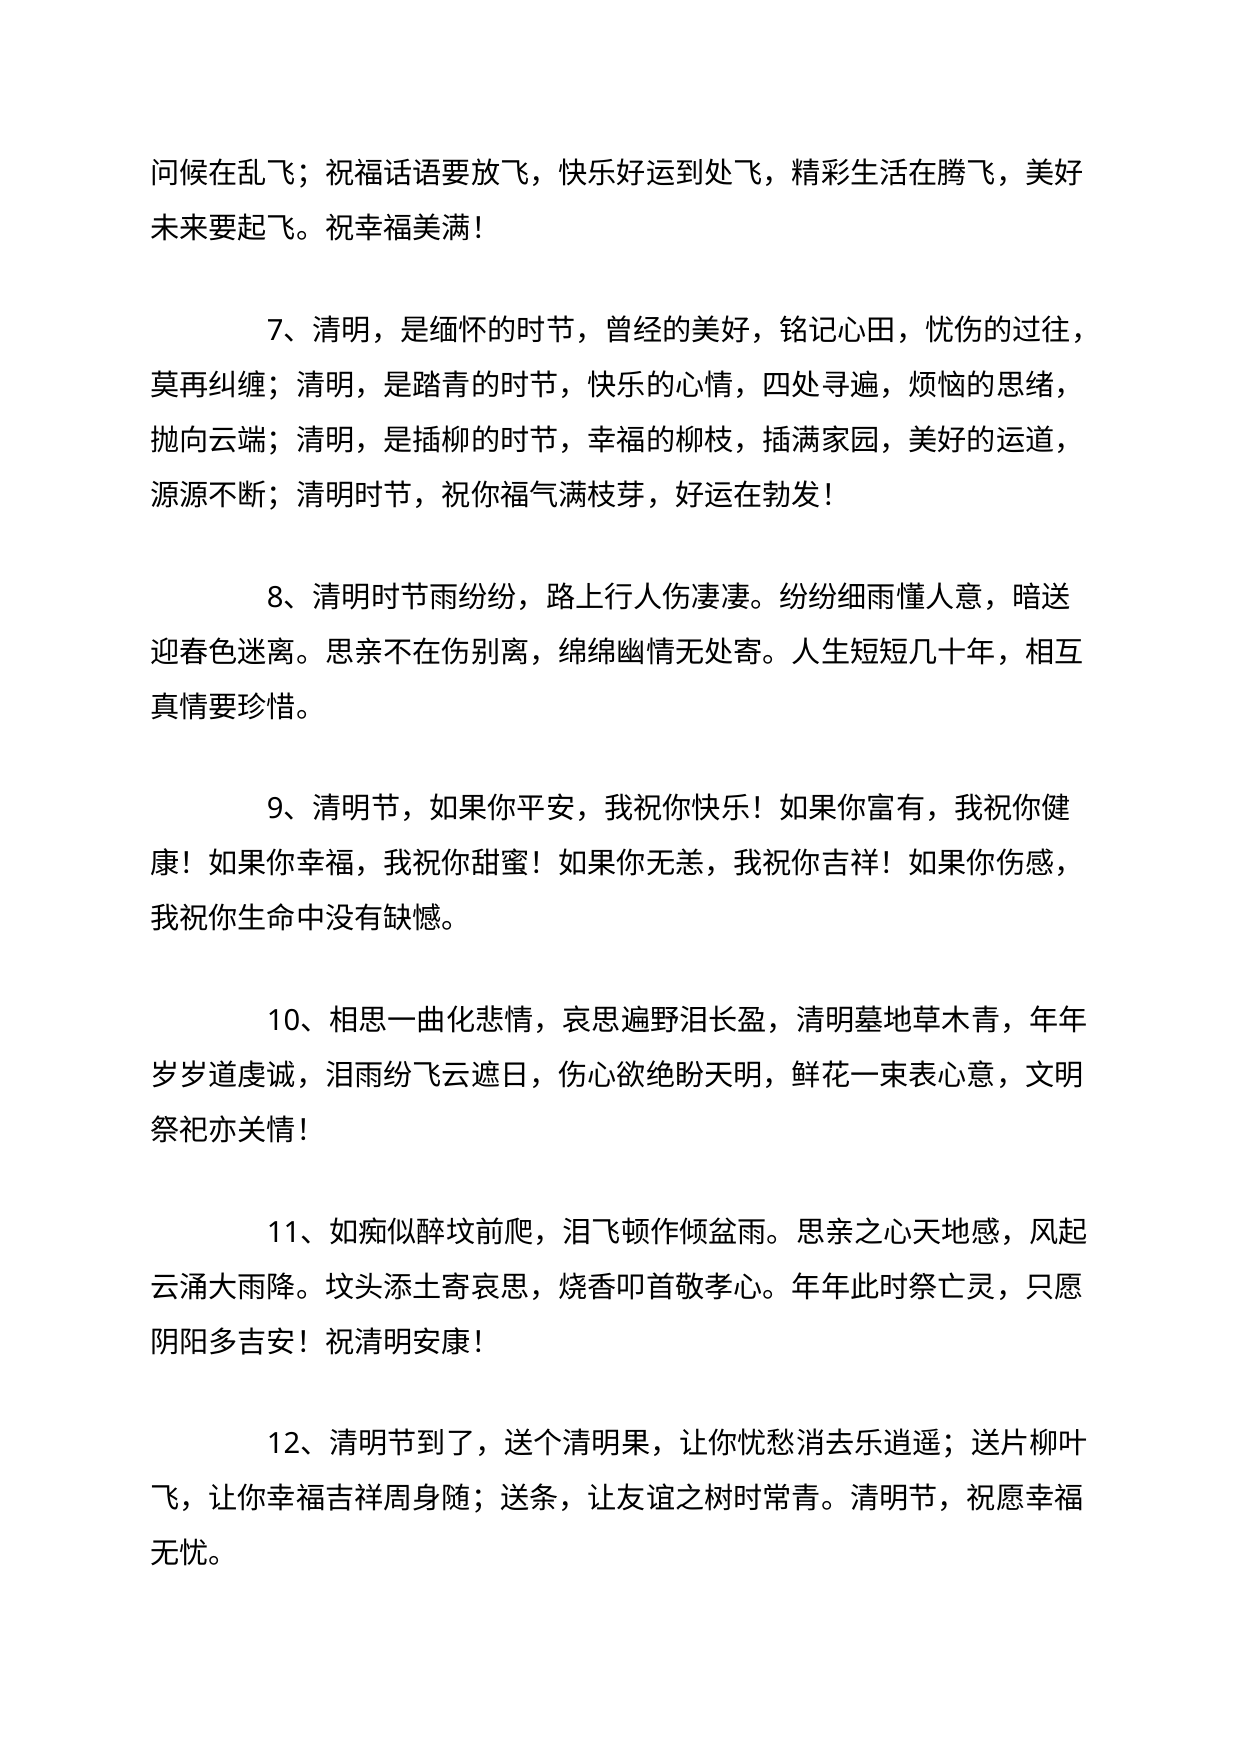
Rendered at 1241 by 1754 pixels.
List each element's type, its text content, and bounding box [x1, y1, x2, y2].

text 10、相思一曲化悲情，哀思遍野泪长盈，清明墓地草木青，年年岁岁道虔诚，泪雨纷飞云遮日，伤心欲绝盼天明，鲜花一束表心意，文明祭祀亦关情！ [150, 997, 1090, 1149]
text 8、清明时节雨纷纷，路上行人伤凄凄。纷纷细雨懂人意，暗送迎春色迷离。思亲不在伤别离，绵绵幽情无处寄。人生短短几十年，相互真情要珍惜。 [150, 573, 1090, 725]
text 12、清明节到了，送个清明果，让你忧愁消去乐逍遥；送片柳叶飞，让你幸福吉祥周身随；送条，让友谊之树时常青。清明节，祝愿幸福无忧。 [150, 1420, 1090, 1572]
text 9、清明节，如果你平安，我祝你快乐！如果你富有，我祝你健康！如果你幸福，我祝你甜蜜！如果你无恙，我祝你吉祥！如果你伤感，我祝你生命中没有缺憾。 [150, 785, 1090, 937]
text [150, 150, 1090, 247]
text 7、清明，是缅怀的时节，曾经的美好，铭记心田，忧伤的过往，莫再纠缠；清明，是踏青的时节，快乐的心情，四处寻遍，烦恼的思绪，抛向云端；清明，是插柳的时节，幸福的柳枝，插满家园，美好的运道，源源不断；清明时节，祝你福气满枝芽，好运在勃发！ [150, 307, 1090, 514]
text 11、如痴似醉坟前爬，泪飞顿作倾盆雨。思亲之心天地感，风起云涌大雨降。坟头添土寄哀思，烧香叩首敬孝心。年年此时祭亡灵，只愿阴阳多吉安！祝清明安康！ [150, 1208, 1090, 1360]
